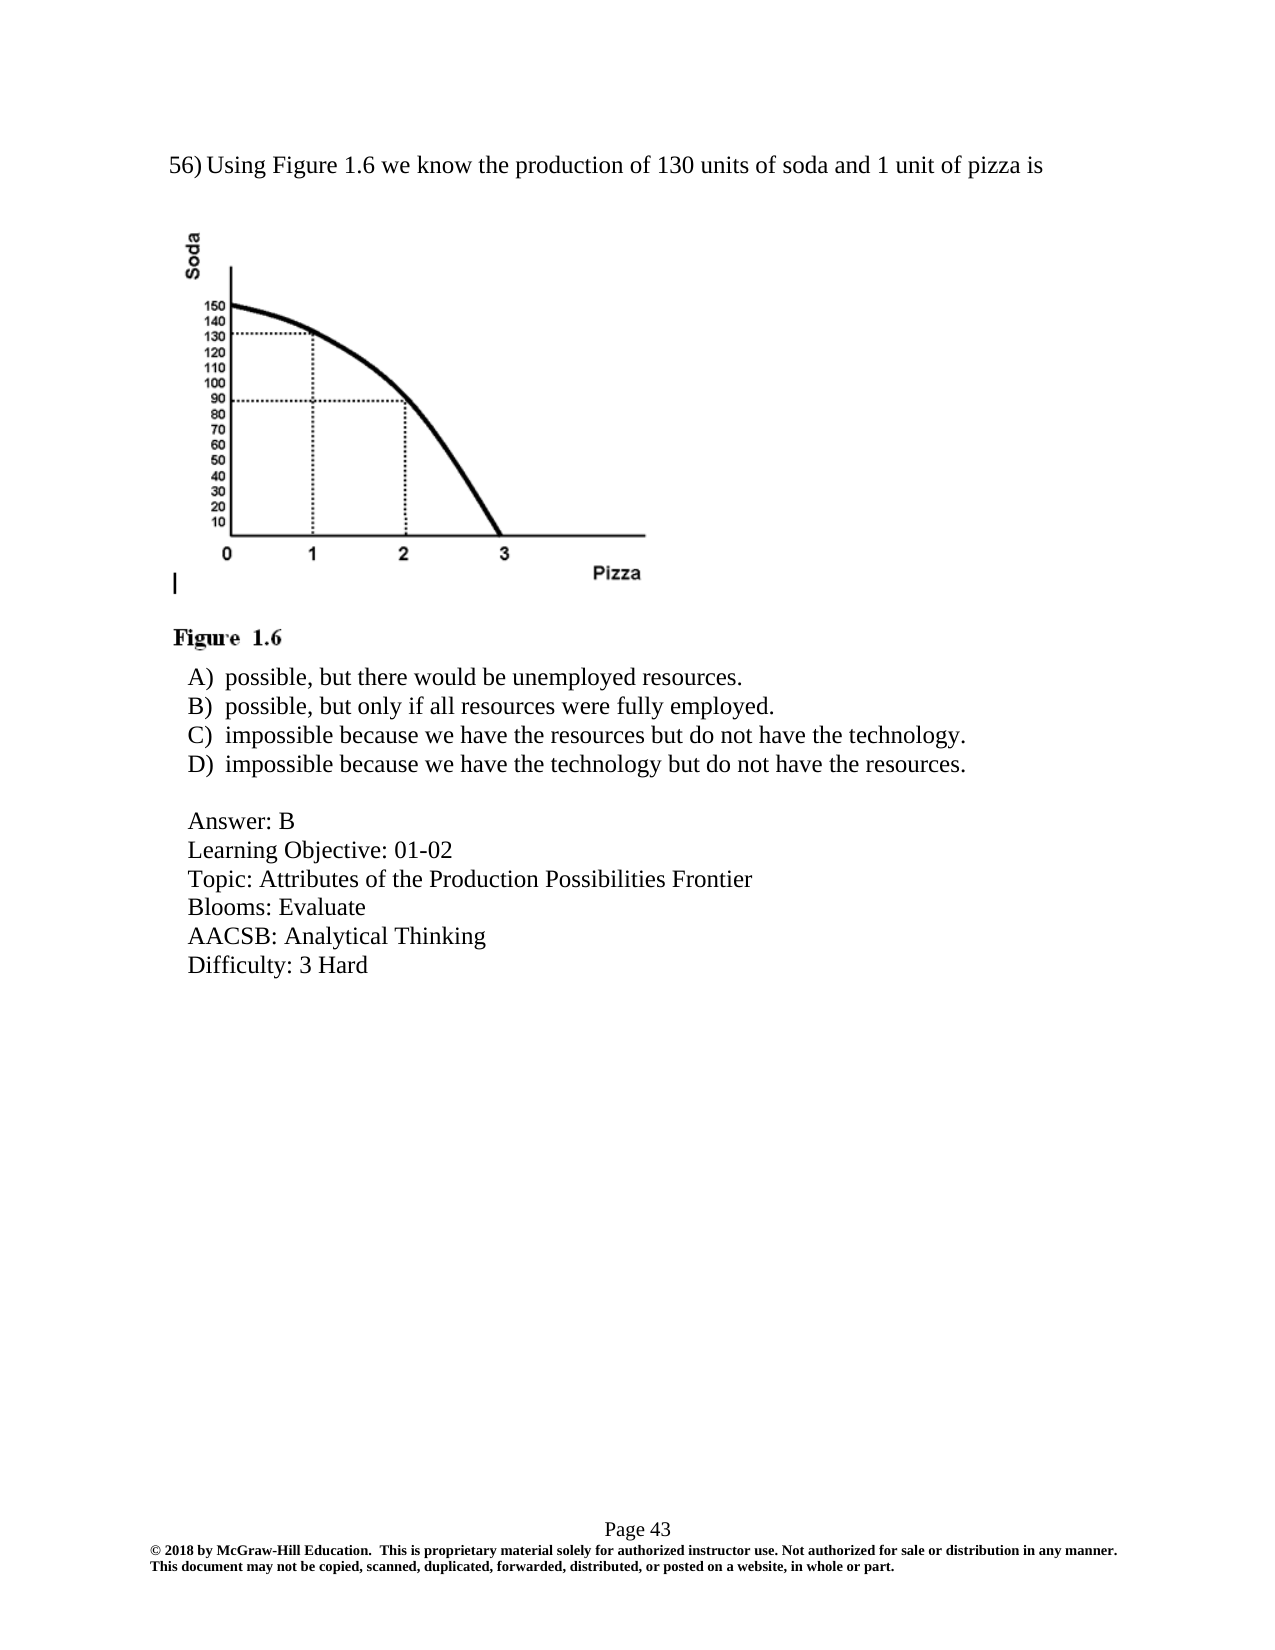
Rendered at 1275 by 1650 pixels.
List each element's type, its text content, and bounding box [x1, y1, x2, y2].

list possible, but only if all resources were fully employed. [187, 691, 1125, 720]
list impossible because we have the technology but do not have the resources. [187, 749, 1125, 777]
list possible, but there would be unemployed resources. [187, 662, 1125, 691]
text Answer: B Learning Objective: 01-02 Topic: Attributes of the Production Possibilities Frontier [187, 777, 1125, 892]
list Using Figure 1.6 we know the production of 130 units of soda and 1 unit of pizza is [169, 150, 1125, 179]
picture [150, 207, 729, 663]
text AACSB: Analytical Thinking [187, 921, 1125, 950]
text Difficulty: 3 Hard [187, 950, 1125, 979]
text Blooms: Evaluate [187, 892, 1125, 921]
list impossible because we have the resources but do not have the technology. [187, 720, 1125, 749]
